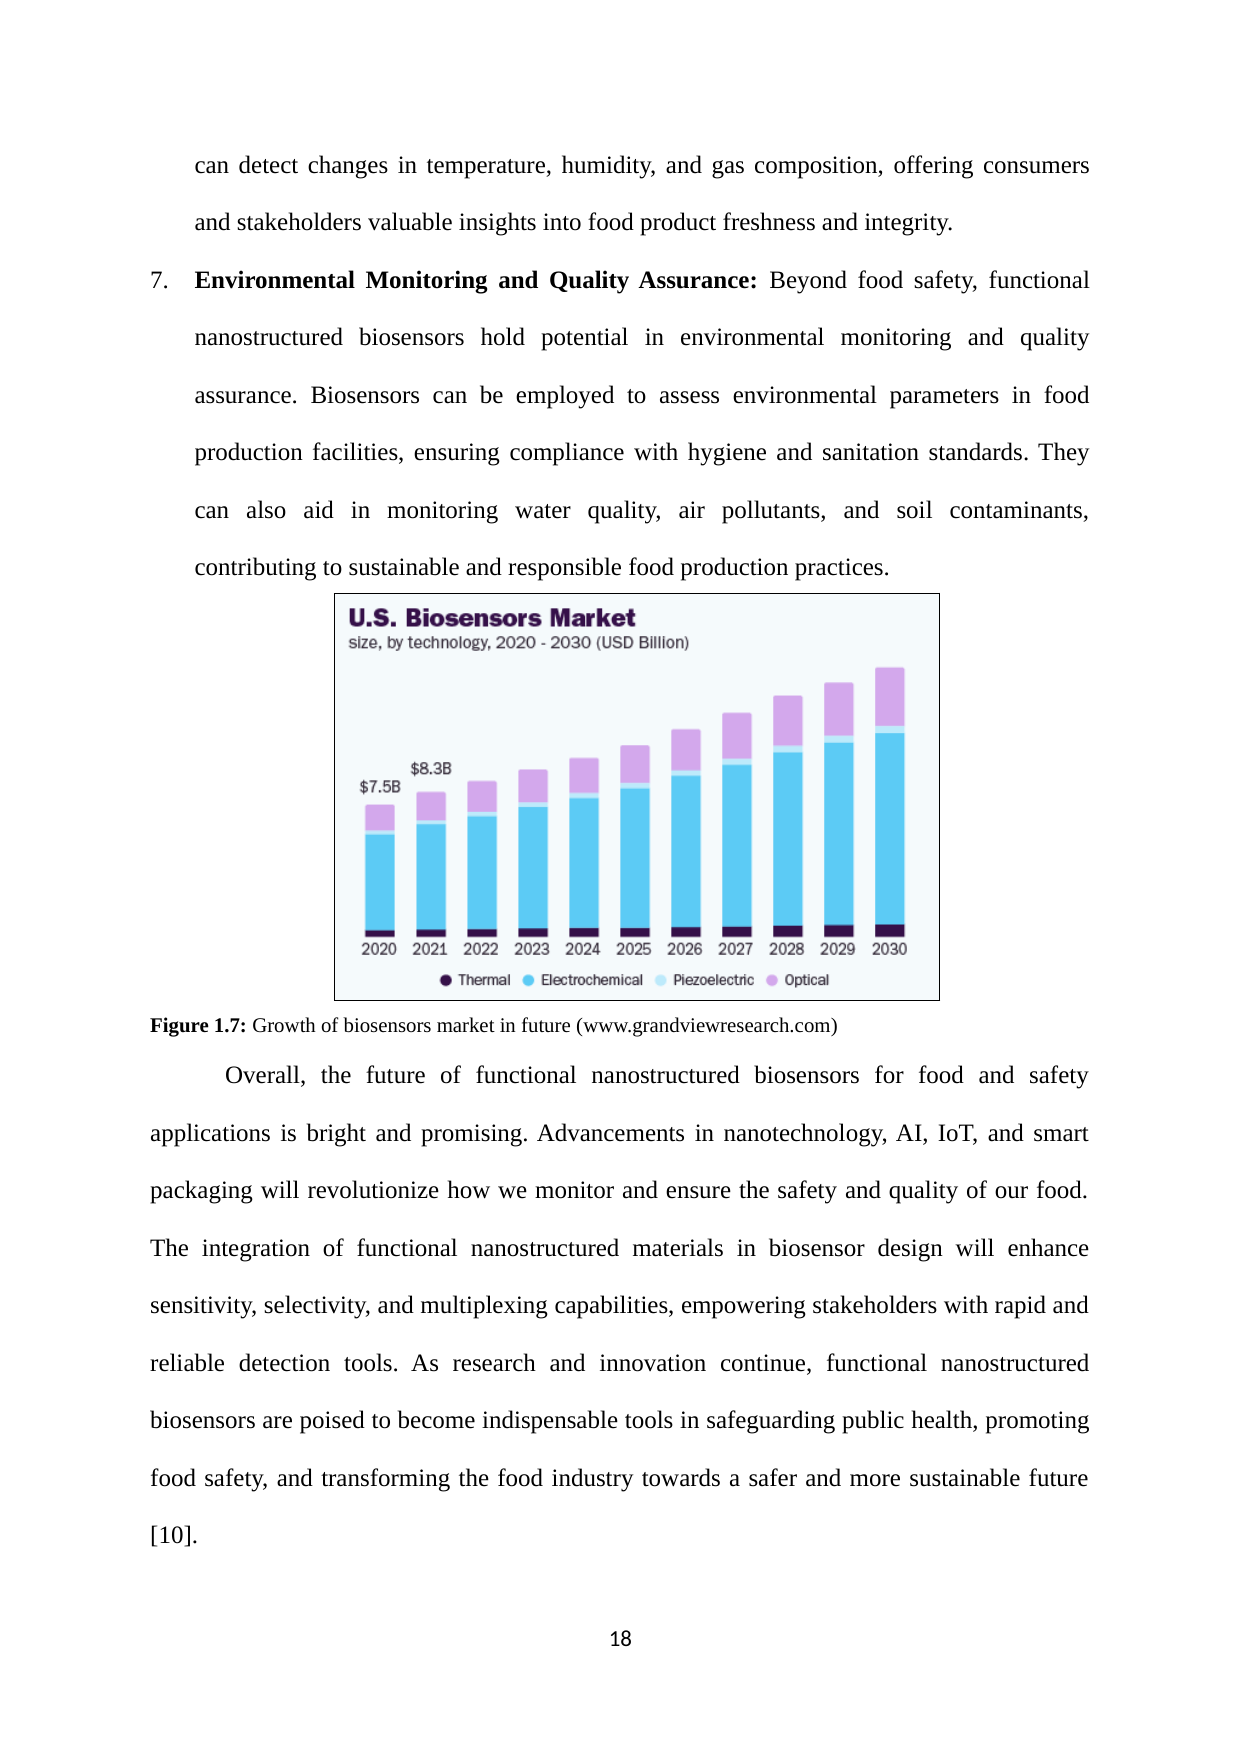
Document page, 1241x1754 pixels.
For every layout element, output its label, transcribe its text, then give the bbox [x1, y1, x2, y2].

text Overall, the future of functional nanostructured biosensors for food and safety applications is bright and promising. Advancements in nanotechnology, AI, IoT, and smart packaging will revolutionize how we monitor and ensure the safety and quality of our food. The integration of functional nanostructured materials in biosensor design will enhance sensitivity, selectivity, and multiplexing capabilities, empowering stakeholders with rapid and reliable detection tools. As research and innovation continue, functional nanostructured biosensors are poised to become indispensable tools in safeguarding public health, promoting food safety, and transforming the food industry towards a safer and more sustainable future [10]. [150, 1061, 1090, 1549]
list Environmental Monitoring and Quality Assurance: Beyond food safety, functional nanostructured biosensors hold potential in environmental monitoring and quality assurance. Biosensors can be employed to assess environmental parameters in food production facilities, ensuring compliance with hygiene and sanitation standards. They can also aid in monitoring water quality, air pollutants, and soil contaminants, contributing to sustainable and responsible food production practices. [150, 265, 1090, 581]
picture [335, 594, 939, 1000]
text Figure 1.7: Growth of biosensors market in future (www.grandviewresearch.com) [150, 1012, 1090, 1037]
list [135, 150, 1090, 236]
